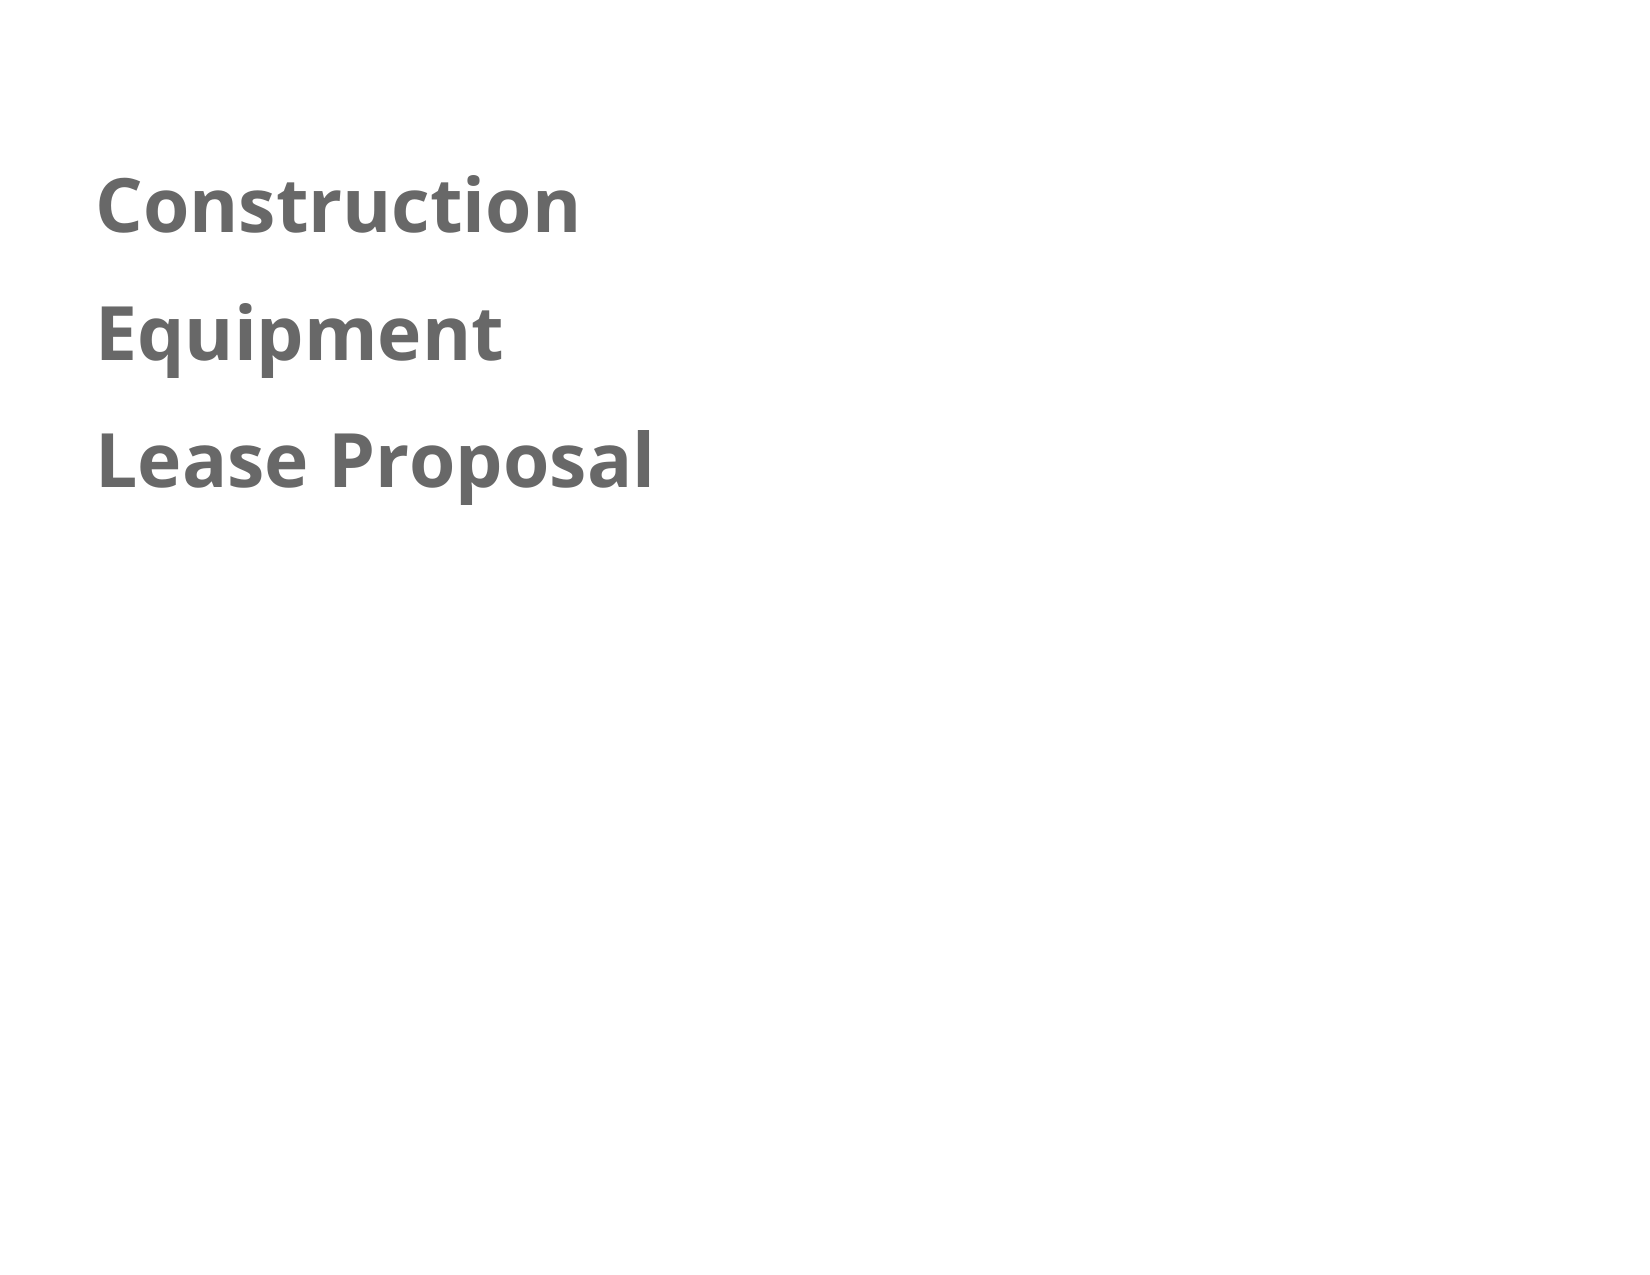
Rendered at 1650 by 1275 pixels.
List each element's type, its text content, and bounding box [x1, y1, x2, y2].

table_header Construction Equipment Lease Proposal [84, 102, 793, 536]
